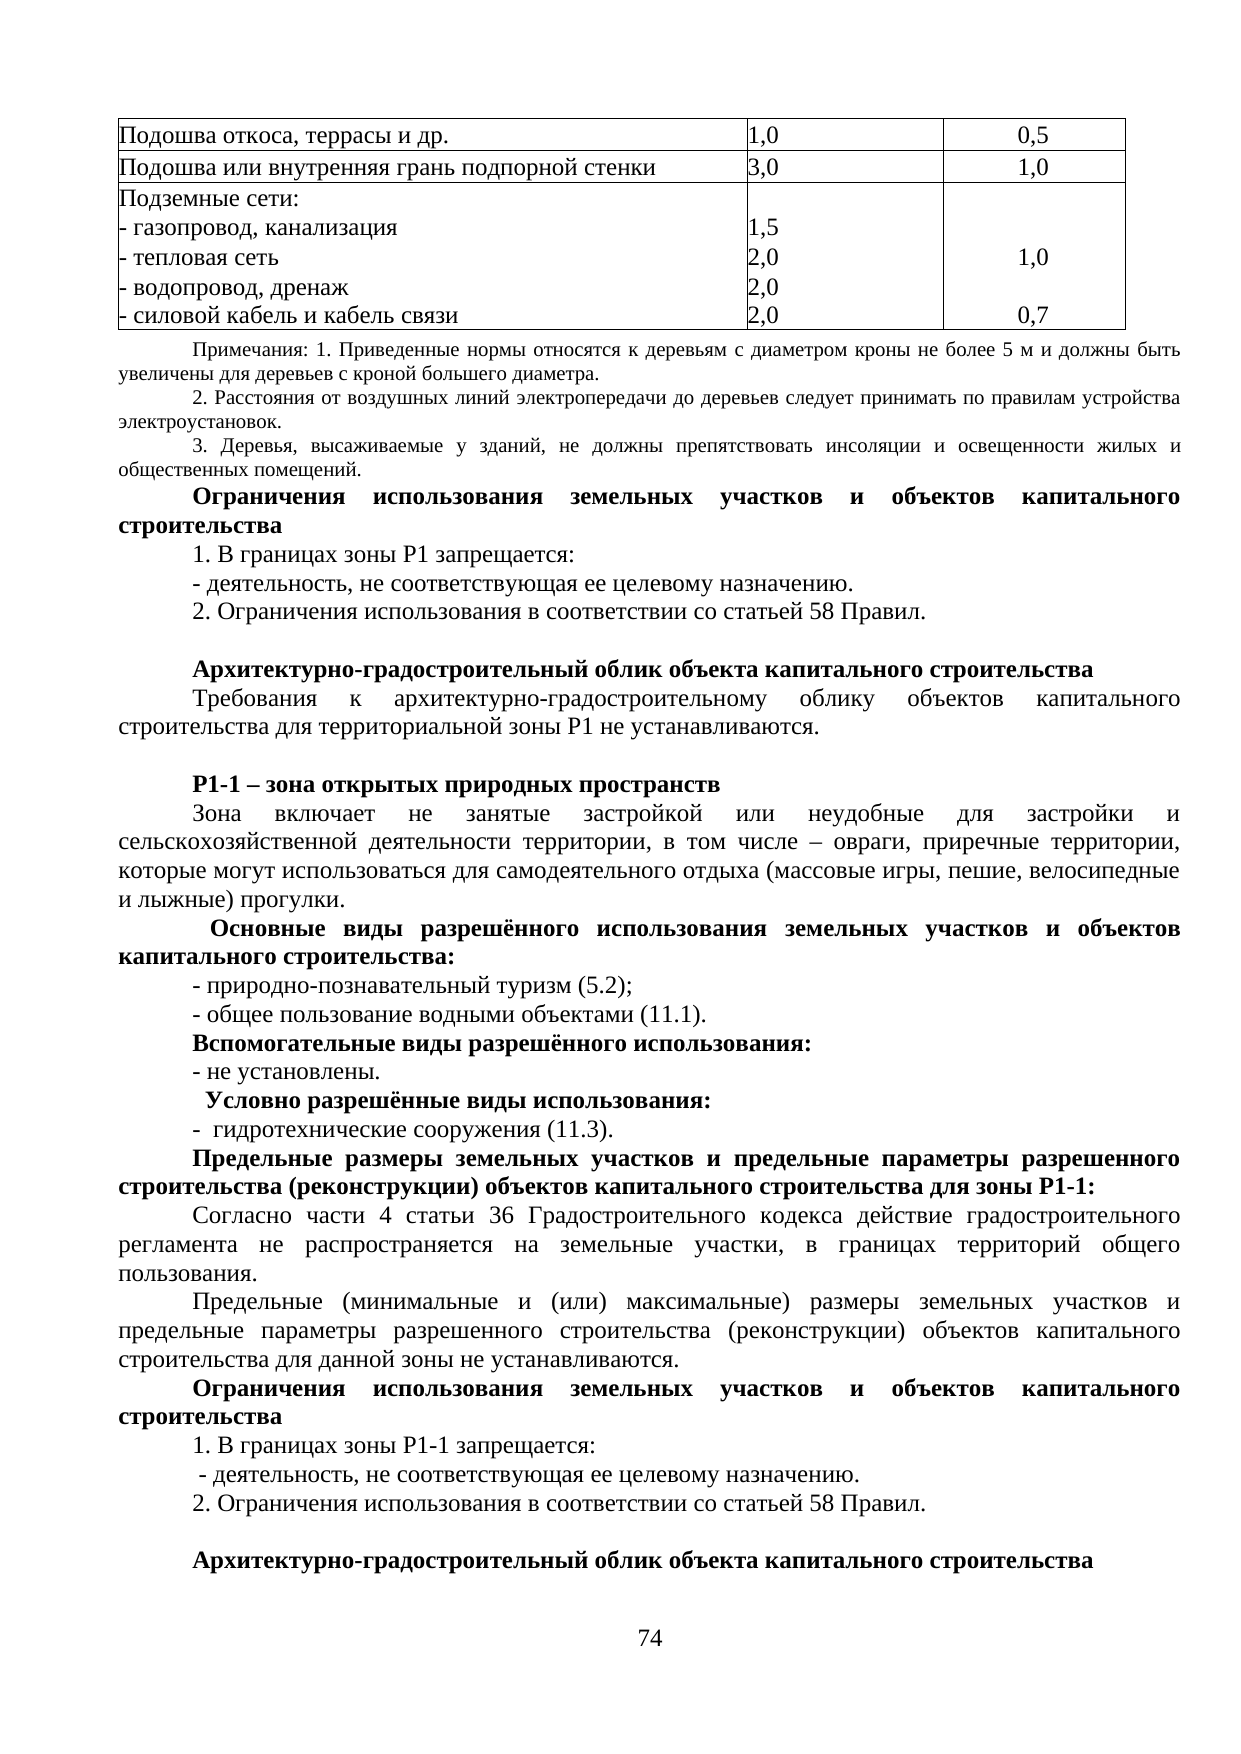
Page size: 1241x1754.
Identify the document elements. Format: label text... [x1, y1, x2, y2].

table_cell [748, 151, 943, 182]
text Архитектурно-градостроительный облик объекта капитального строительства [118, 654, 1181, 683]
text 2. Ограничения использования в соответствии со статьей 58 Правил. [118, 596, 1181, 625]
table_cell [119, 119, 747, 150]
text Условно разрешённые виды использования: [118, 1085, 1181, 1114]
text Зона включает не занятые застройкой или неудобные для застройки и сельскохозяйственной деятельности территории, в том числе – овраги, приречные территории, которые могут использоваться для самодеятельного отдыха (массовые игры, пешие, велосипедные и лыжные) прогулки. [118, 798, 1181, 913]
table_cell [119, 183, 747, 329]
text - природно-познавательный туризм (5.2); [118, 970, 1181, 999]
text - деятельность, не соответствующая ее целевому назначению. [118, 1459, 1181, 1488]
text 1. В границах зоны Р1 запрещается: [118, 539, 1181, 568]
text 2. Ограничения использования в соответствии со статьей 58 Правил. [118, 1488, 1181, 1516]
text - общее пользование водными объектами (11.1). [118, 999, 1181, 1028]
text Ограничения использования земельных участков и объектов капитального строительства [118, 1373, 1181, 1430]
text - не установлены. [118, 1056, 1181, 1085]
text Р1-1 – зона открытых природных пространств [118, 769, 1181, 798]
text 2. Расстояния от воздушных линий электропередачи до деревьев следует принимать по правилам устройства электроустановок. [118, 385, 1181, 433]
text 1. В границах зоны Р1-1 запрещается: [118, 1430, 1181, 1459]
text Вспомогательные виды разрешённого использования: [118, 1028, 1181, 1056]
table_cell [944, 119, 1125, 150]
text Предельные размеры земельных участков и предельные параметры разрешенного строительства (реконструкции) объектов капитального строительства для зоны Р1-1: [118, 1143, 1181, 1200]
text Согласно части 4 статьи 36 Градостроительного кодекса действие градостроительного регламента не распространяется на земельные участки, в границах территорий общего пользования. [118, 1200, 1181, 1286]
text - деятельность, не соответствующая ее целевому назначению. [118, 568, 1181, 596]
text 3. Деревья, высаживаемые у зданий, не должны препятствовать инсоляции и освещенности жилых и общественных помещений. [118, 433, 1181, 481]
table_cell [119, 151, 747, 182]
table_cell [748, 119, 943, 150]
text Архитектурно-градостроительный облик объекта капитального строительства [118, 1545, 1181, 1574]
text - гидротехнические сооружения (11.3). [118, 1114, 1181, 1143]
text Примечания: 1. Приведенные нормы относятся к деревьям с диаметром кроны не более 5 м и должны быть увеличены для деревьев с кроной большего диаметра. [118, 337, 1181, 385]
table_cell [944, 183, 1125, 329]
text Требования к архитектурно-градостроительному облику объектов капитального строительства для территориальной зоны Р1 не устанавливаются. [118, 683, 1181, 740]
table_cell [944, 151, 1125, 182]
text Предельные (минимальные и (или) максимальные) размеры земельных участков и предельные параметры разрешенного строительства (реконструкции) объектов капитального строительства для данной зоны не устанавливаются. [118, 1286, 1181, 1373]
text Основные виды разрешённого использования земельных участков и объектов капитального строительства: [118, 913, 1181, 970]
text Ограничения использования земельных участков и объектов капитального строительства [118, 481, 1181, 539]
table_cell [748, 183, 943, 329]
